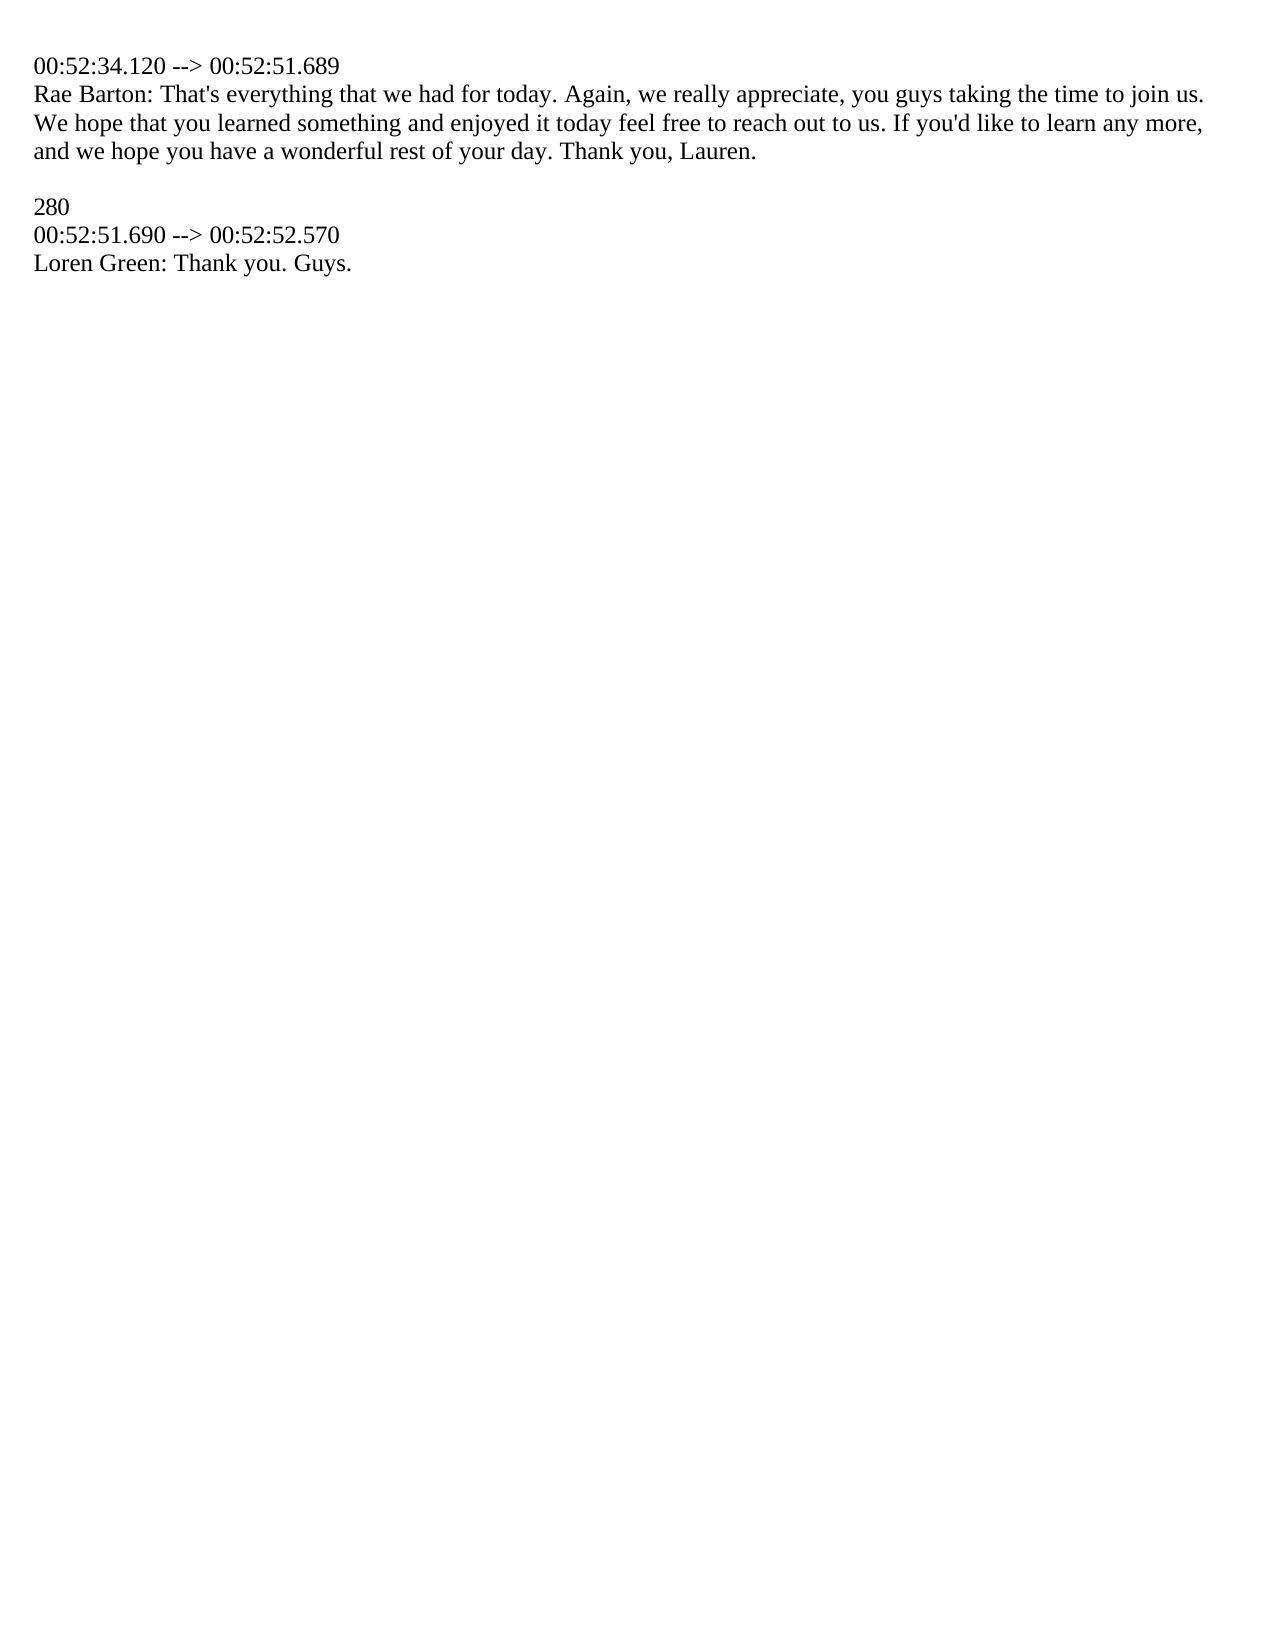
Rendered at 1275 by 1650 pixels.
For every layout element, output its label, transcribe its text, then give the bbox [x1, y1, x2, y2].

text Rae Barton: That's everything that we had for today. Again, we really appreciate, you guys taking the time to join us. We hope that you learned something and enjoyed it today feel free to reach out to us. If you'd like to learn any more, and we hope you have a wonderful rest of your day. Thank you, Lauren. [33, 80, 1204, 165]
text Loren Green: Thank you. Guys. [33, 249, 1275, 277]
text 00:52:51.690 --> 00:52:52.570 [33, 221, 1275, 249]
text 00:52:34.120 --> 00:52:51.689 [33, 52, 1275, 80]
text 280 [33, 192, 1275, 221]
